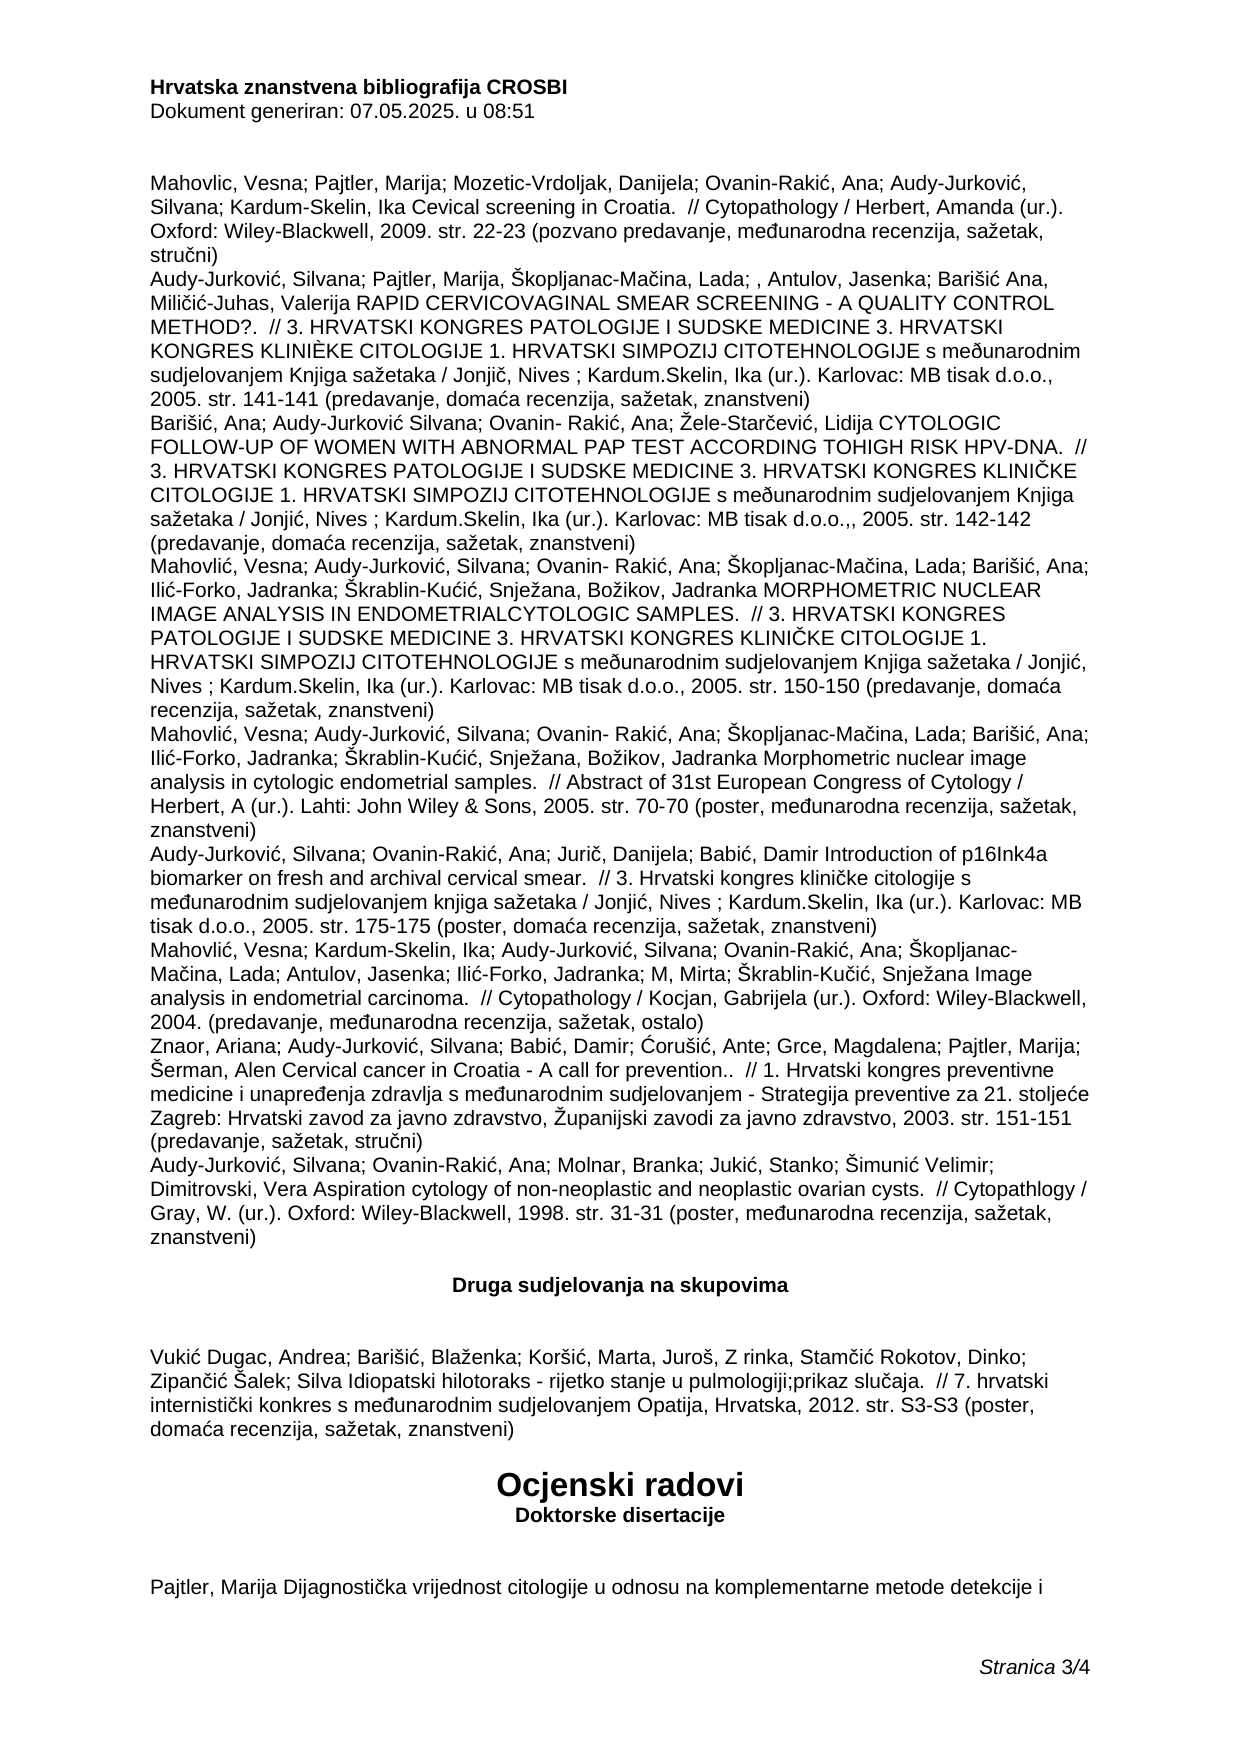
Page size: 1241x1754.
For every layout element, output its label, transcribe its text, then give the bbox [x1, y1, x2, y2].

text Vukić Dugac, Andrea; Barišić, Blaženka; Koršić, Marta, Juroš, Z rinka, Stamčić Rokotov, Dinko; Zipančić Šalek; Silva [150, 1345, 1090, 1441]
subtitle Ocjenski radovi [150, 1465, 1090, 1503]
text Barišić, Ana; Audy-Jurković Silvana; Ovanin- Rakić, Ana; Žele-Starčević, Lidija [150, 411, 1090, 554]
text Audy-Jurković, Silvana; Ovanin-Rakić, Ana; Jurič, Danijela; Babić, Damir [150, 842, 1090, 938]
text Mahovlic, Vesna; Pajtler, Marija; Mozetic-Vrdoljak, Danijela; Ovanin-Rakić, Ana; Audy-Jurković, Silvana; Kardum-Skelin, Ika [150, 171, 1090, 267]
text Audy-Jurković, Silvana; Ovanin-Rakić, Ana; Molnar, Branka; Jukić, Stanko; Šimunić Velimir; Dimitrovski, Vera [150, 1153, 1090, 1249]
text Mahovlić, Vesna; Audy-Jurković, Silvana; Ovanin- Rakić, Ana; Škopljanac-Mačina, Lada; Barišić, Ana; Ilić-Forko, Jadranka; Škrablin-Kućić, Snježana, Božikov, Jadranka [150, 554, 1090, 722]
text Mahovlić, Vesna; Audy-Jurković, Silvana; Ovanin- Rakić, Ana; Škopljanac-Mačina, Lada; Barišić, Ana; Ilić-Forko, Jadranka; Škrablin-Kućić, Snježana, Božikov, Jadranka [150, 722, 1090, 842]
subtitle Druga sudjelovanja na skupovima [150, 1273, 1090, 1297]
subtitle Doktorske disertacije [150, 1503, 1090, 1527]
text Pajtler, Marija [150, 1575, 1090, 1599]
text Znaor, Ariana; Audy-Jurković, Silvana; Babić, Damir; Ćorušić, Ante; Grce, Magdalena; Pajtler, Marija; Šerman, Alen [150, 1033, 1090, 1153]
text Mahovlić, Vesna; Kardum-Skelin, Ika; Audy-Jurković, Silvana; Ovanin-Rakić, Ana; Škopljanac-Mačina, Lada; Antulov, Jasenka; Ilić-Forko, Jadranka; M, Mirta; Škrablin-Kučić, Snježana [150, 938, 1090, 1033]
text Audy-Jurković, Silvana; Pajtler, Marija, Škopljanac-Mačina, Lada; , Antulov, Jasenka; Barišić Ana, Miličić-Juhas, Valerija [150, 267, 1090, 411]
